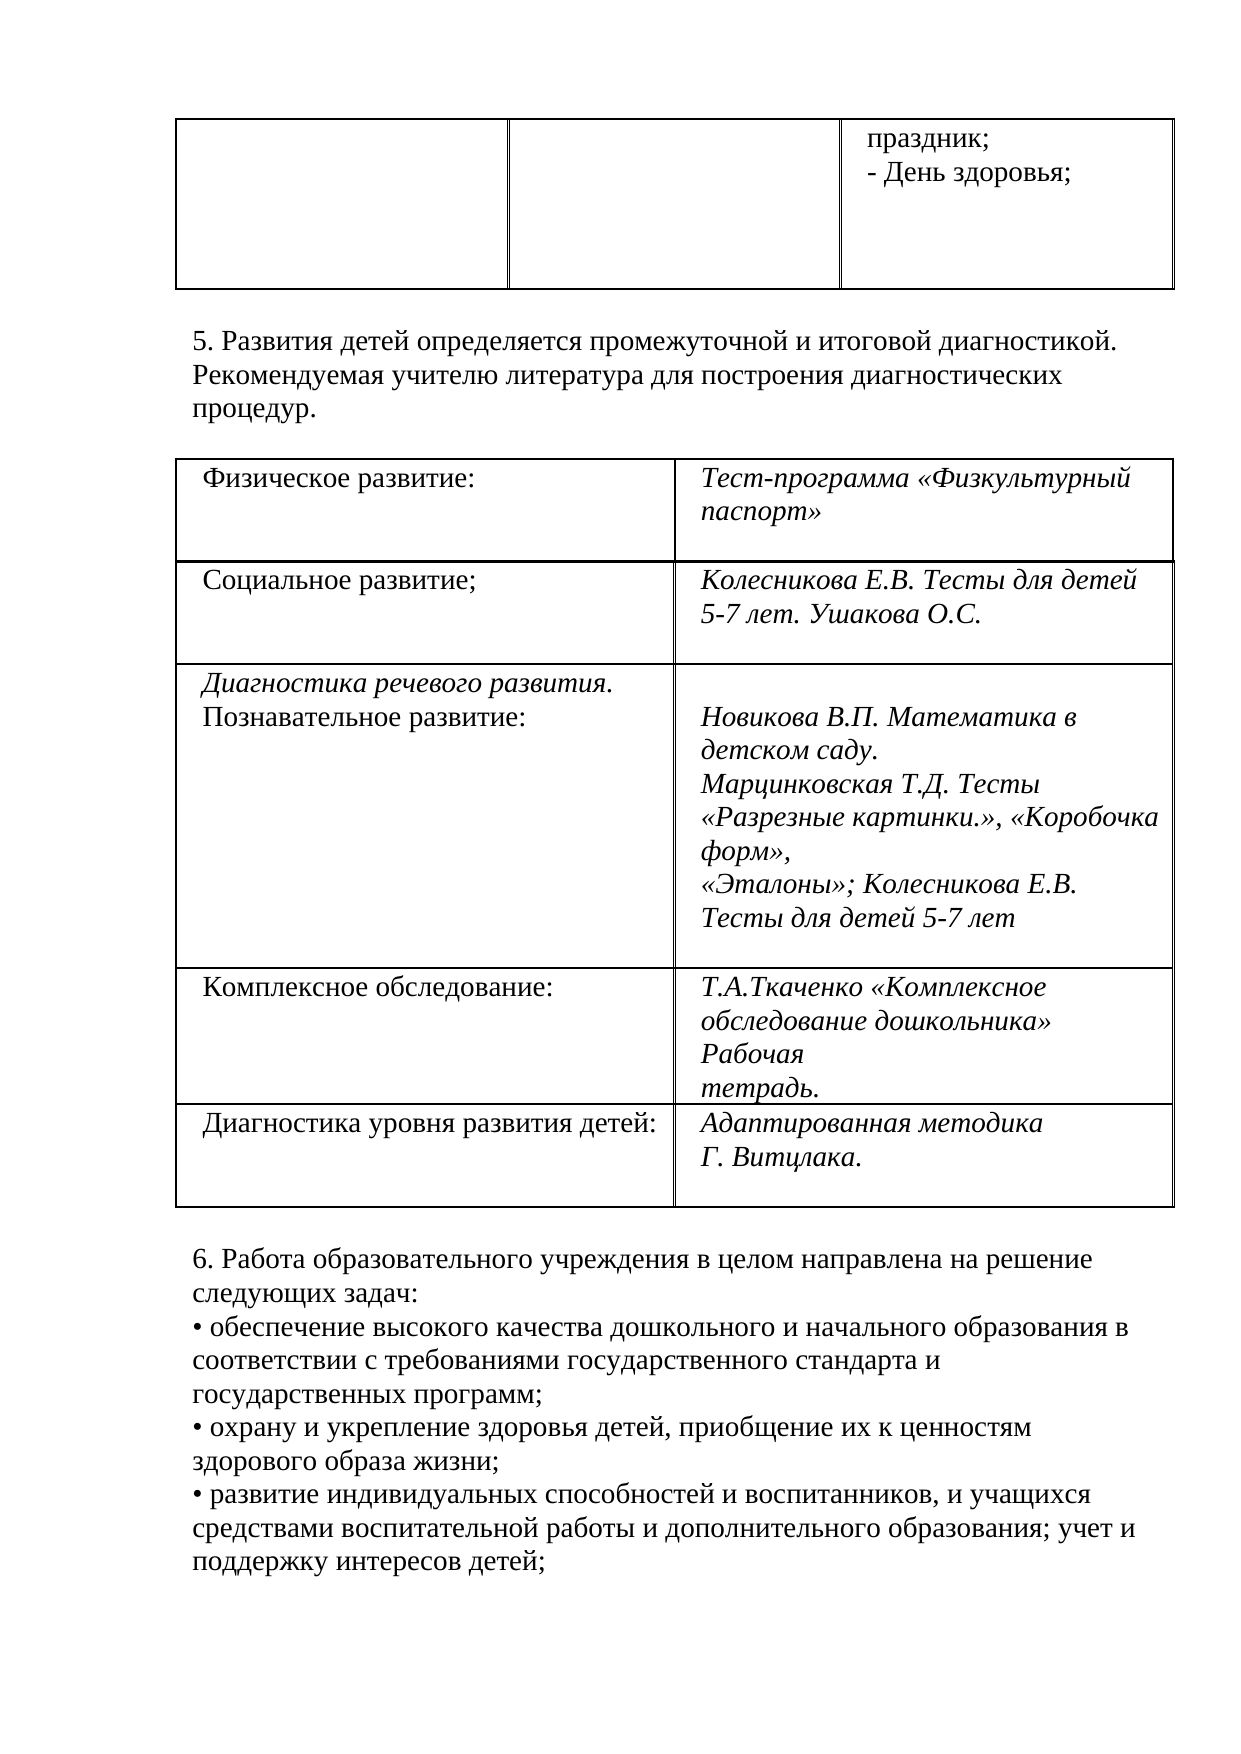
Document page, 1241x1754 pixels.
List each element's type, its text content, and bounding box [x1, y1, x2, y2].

text Рекомендуемая учителю литература для построения диагностических процедур. [192, 357, 1152, 424]
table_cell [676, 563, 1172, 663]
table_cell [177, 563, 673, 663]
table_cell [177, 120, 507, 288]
text • развитие индивидуальных способностей и воспитанников, и учащихся средствами воспитательной работы и дополнительного образования; учет и поддержку интересов детей; [192, 1476, 1152, 1577]
text • обеспечение высокого качества дошкольного и начального образования в соответствии с требованиями государственного стандарта и государственных программ; [192, 1309, 1152, 1409]
text • охрану и укрепление здоровья детей, приобщение их к ценностям здорового образа жизни; [192, 1409, 1152, 1476]
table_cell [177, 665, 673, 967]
text 5. Развития детей определяется промежуточной и итоговой диагностикой. [192, 323, 1152, 357]
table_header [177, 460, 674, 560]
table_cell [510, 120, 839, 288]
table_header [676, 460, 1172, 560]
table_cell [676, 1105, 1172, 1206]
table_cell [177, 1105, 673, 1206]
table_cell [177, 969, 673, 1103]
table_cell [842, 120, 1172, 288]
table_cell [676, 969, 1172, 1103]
text 6. Работа образовательного учреждения в целом направлена на решение следующих задач: [192, 1242, 1152, 1309]
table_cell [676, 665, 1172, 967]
